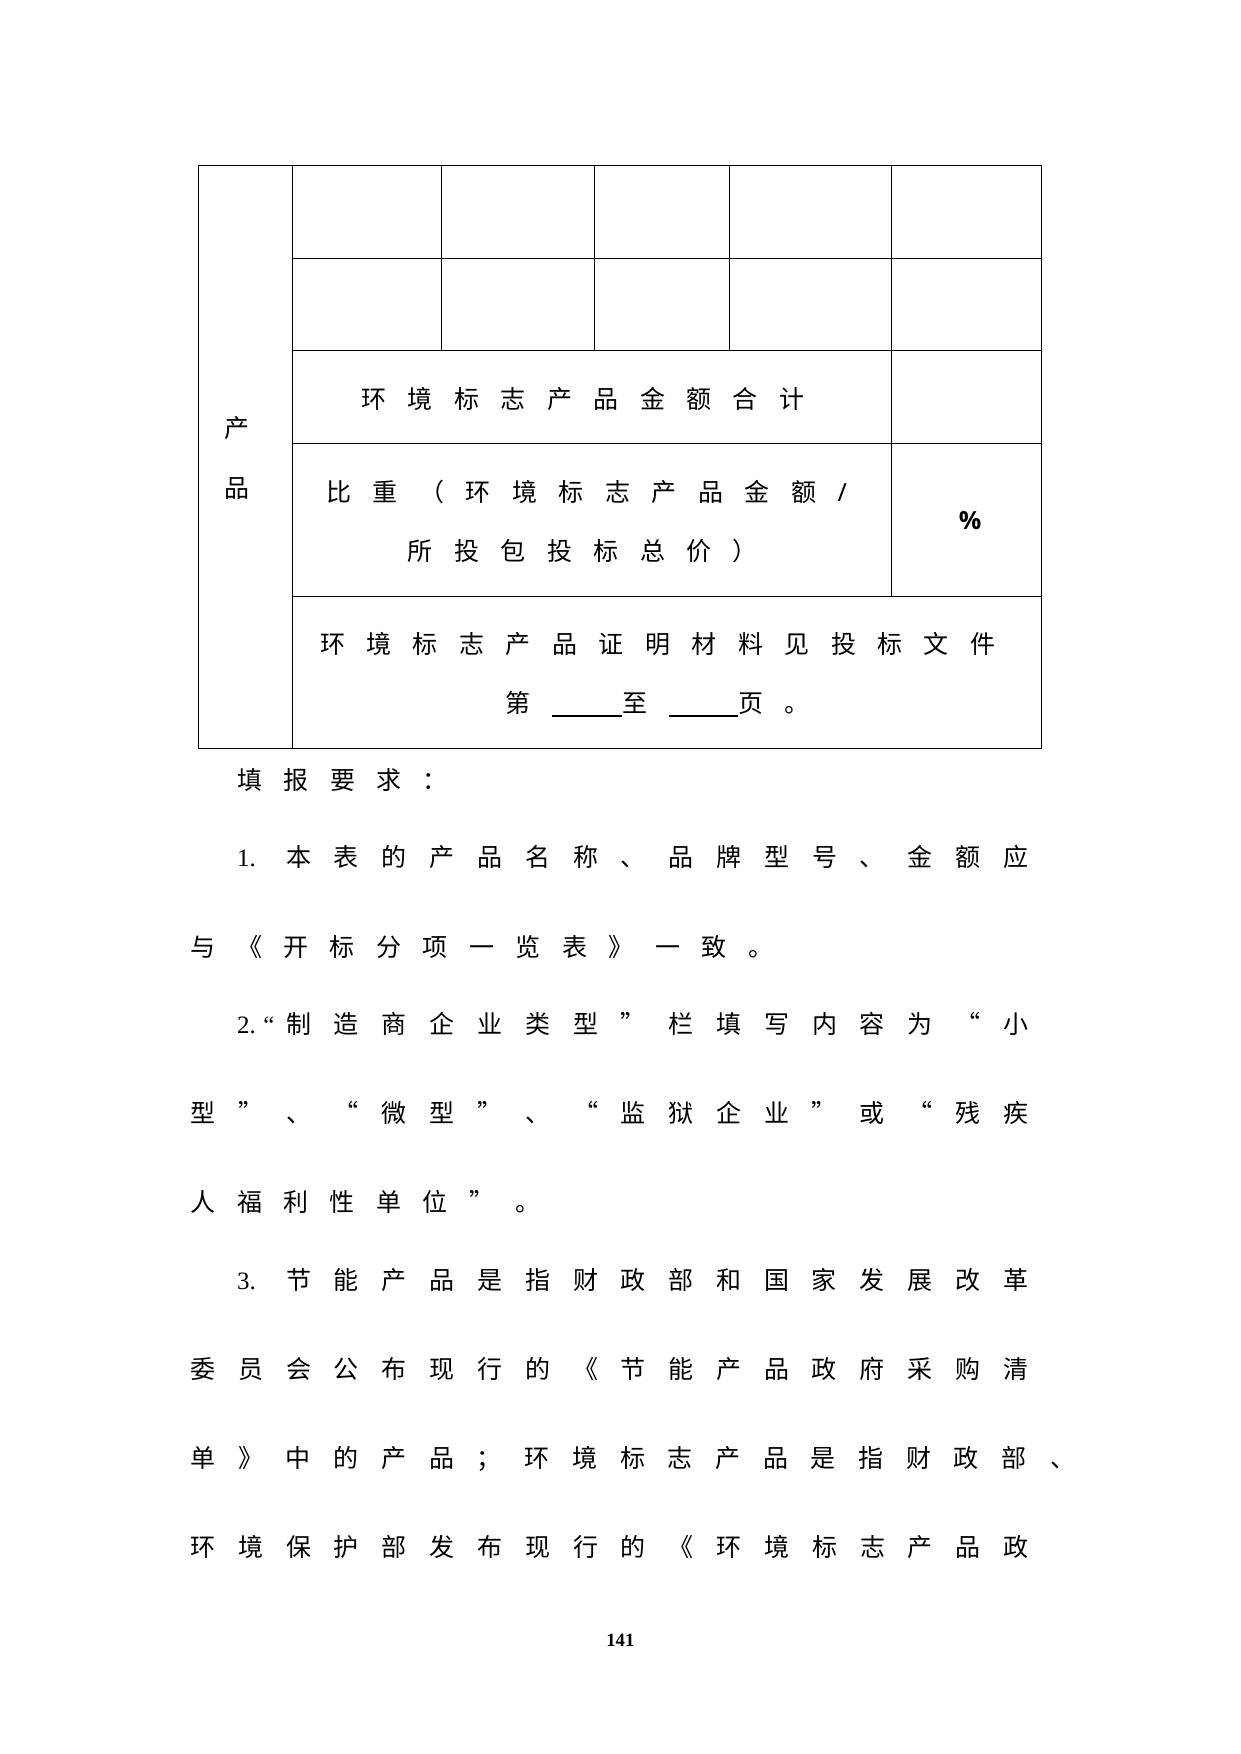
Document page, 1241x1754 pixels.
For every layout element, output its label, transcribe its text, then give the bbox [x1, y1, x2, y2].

table_cell [730, 259, 891, 350]
table_cell [442, 259, 594, 350]
table_cell 比重（环境标志产品金额/所投包投标总价） [293, 444, 891, 596]
table_cell [293, 166, 441, 257]
table_cell [892, 166, 1041, 257]
table_cell [892, 259, 1041, 350]
table_cell 环境标志产品金额合计 [293, 351, 891, 443]
table_cell % [892, 444, 1041, 596]
text 2. “制造商企业类型”栏填写内容为“小型”、“微型”、“监狱企业”或“残疾人福利性单位”。 [190, 993, 1050, 1230]
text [190, 1248, 1050, 1575]
table_cell [293, 259, 441, 350]
text 1. 本表的产品名称、品牌型号、金额应与《开标分项一览表》一致。 [190, 826, 1050, 975]
text 填报要求： [190, 749, 1050, 808]
table_cell 环境标志产品证明材料见投标文件第 至 页。 [293, 597, 1041, 748]
table_cell [595, 259, 729, 350]
table_cell [595, 166, 729, 257]
table_cell [442, 166, 594, 257]
table_cell [892, 351, 1041, 443]
table_cell 环境标志产品 [199, 166, 292, 748]
table_cell [730, 166, 891, 257]
